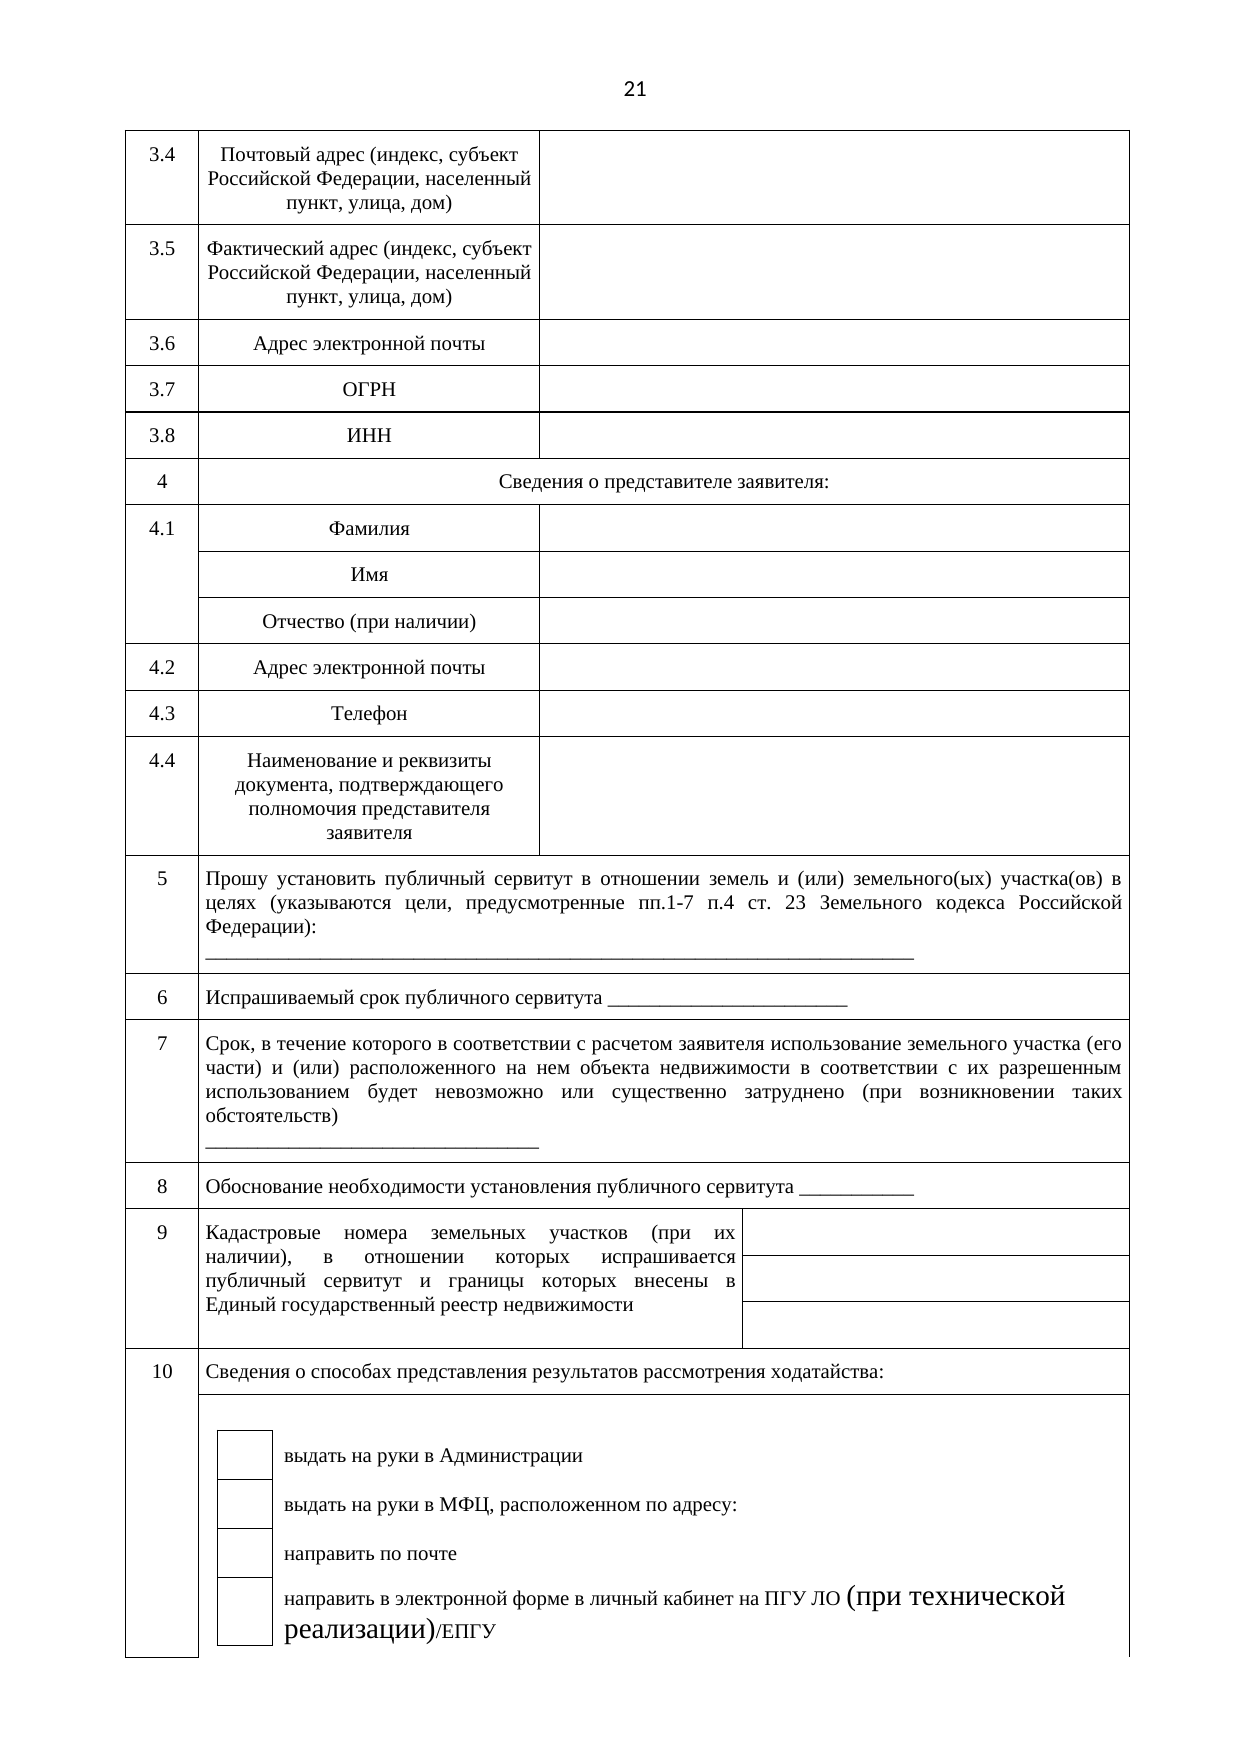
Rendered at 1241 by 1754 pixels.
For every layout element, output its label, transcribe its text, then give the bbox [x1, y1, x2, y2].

table_cell 4.4 [126, 737, 198, 854]
table_cell Сведения о представителе заявителя: [199, 459, 1129, 504]
table_cell Срок, в течение которого в соответствии с расчетом заявителя использование земельного участка (его части) и (или) расположенного на нем объекта недвижимости в соответствии с их разрешенным использованием будет невозможно или существенно затруднено (при возникновении таких обстоятельств) ________________________________ [199, 1020, 1129, 1162]
table_cell 4.2 [126, 644, 198, 689]
table_cell [540, 644, 1129, 689]
table_cell Фактический адрес (индекс, субъект Российской Федерации, населенный пункт, улица, дом) [199, 225, 539, 319]
table_cell [540, 366, 1129, 411]
table_cell 10 [126, 1349, 198, 1657]
table_cell 3.6 [126, 320, 198, 365]
table_cell [743, 1302, 1129, 1347]
table_cell [540, 552, 1129, 597]
table_cell 6 [126, 974, 198, 1019]
table_cell [540, 505, 1129, 551]
table_cell [743, 1256, 1129, 1301]
table_cell [540, 225, 1129, 319]
table_cell 9 [126, 1209, 198, 1347]
table_cell 8 [126, 1163, 198, 1208]
table_cell ИНН [199, 413, 539, 458]
table_cell 3.5 [126, 225, 198, 319]
table_cell [743, 1209, 1129, 1255]
table_cell Испрашиваемый срок публичного сервитута _______________________ [199, 974, 1129, 1019]
table_cell ОГРН [199, 366, 539, 411]
table_cell Адрес электронной почты [199, 320, 539, 365]
table_cell [199, 1395, 1129, 1657]
table_cell Телефон [199, 691, 539, 736]
table_cell Имя [199, 552, 539, 597]
table_cell 4.3 [126, 691, 198, 736]
table_cell 4 [126, 459, 198, 504]
table_cell [540, 131, 1129, 224]
table_cell [540, 598, 1129, 643]
table_cell [540, 737, 1129, 854]
table_cell Сведения о способах представления результатов рассмотрения ходатайства: [199, 1349, 1129, 1394]
table_cell Кадастровые номера земельных участков (при их наличии), в отношении которых испрашивается публичный сервитут и границы которых внесены в Единый государственный реестр недвижимости [199, 1209, 742, 1347]
table_cell 5 [126, 856, 198, 973]
table_cell [540, 413, 1129, 458]
table_cell 7 [126, 1020, 198, 1162]
table_cell Фамилия [199, 505, 539, 551]
table_cell Почтовый адрес (индекс, субъект Российской Федерации, населенный пункт, улица, дом) [199, 131, 539, 224]
table_cell [540, 691, 1129, 736]
table_cell Прошу установить публичный сервитут в отношении земель и (или) земельного(ых) участка(ов) в целях (указываются цели, предусмотренные пп.1-7 п.4 ст. 23 Земельного кодекса Российской Федерации): ____________________________________________________________________ [199, 856, 1129, 973]
table_cell 3.8 [126, 413, 198, 458]
table_cell 4.1 [126, 505, 198, 643]
table_cell Отчество (при наличии) [199, 598, 539, 643]
table_cell Обоснование необходимости установления публичного сервитута ___________ [199, 1163, 1129, 1208]
table_cell Наименование и реквизиты документа, подтверждающего полномочия представителя заявителя [199, 737, 539, 854]
table_cell Адрес электронной почты [199, 644, 539, 689]
table_cell 3.7 [126, 366, 198, 411]
table_cell [540, 320, 1129, 365]
table_cell 3.4 [126, 131, 198, 224]
